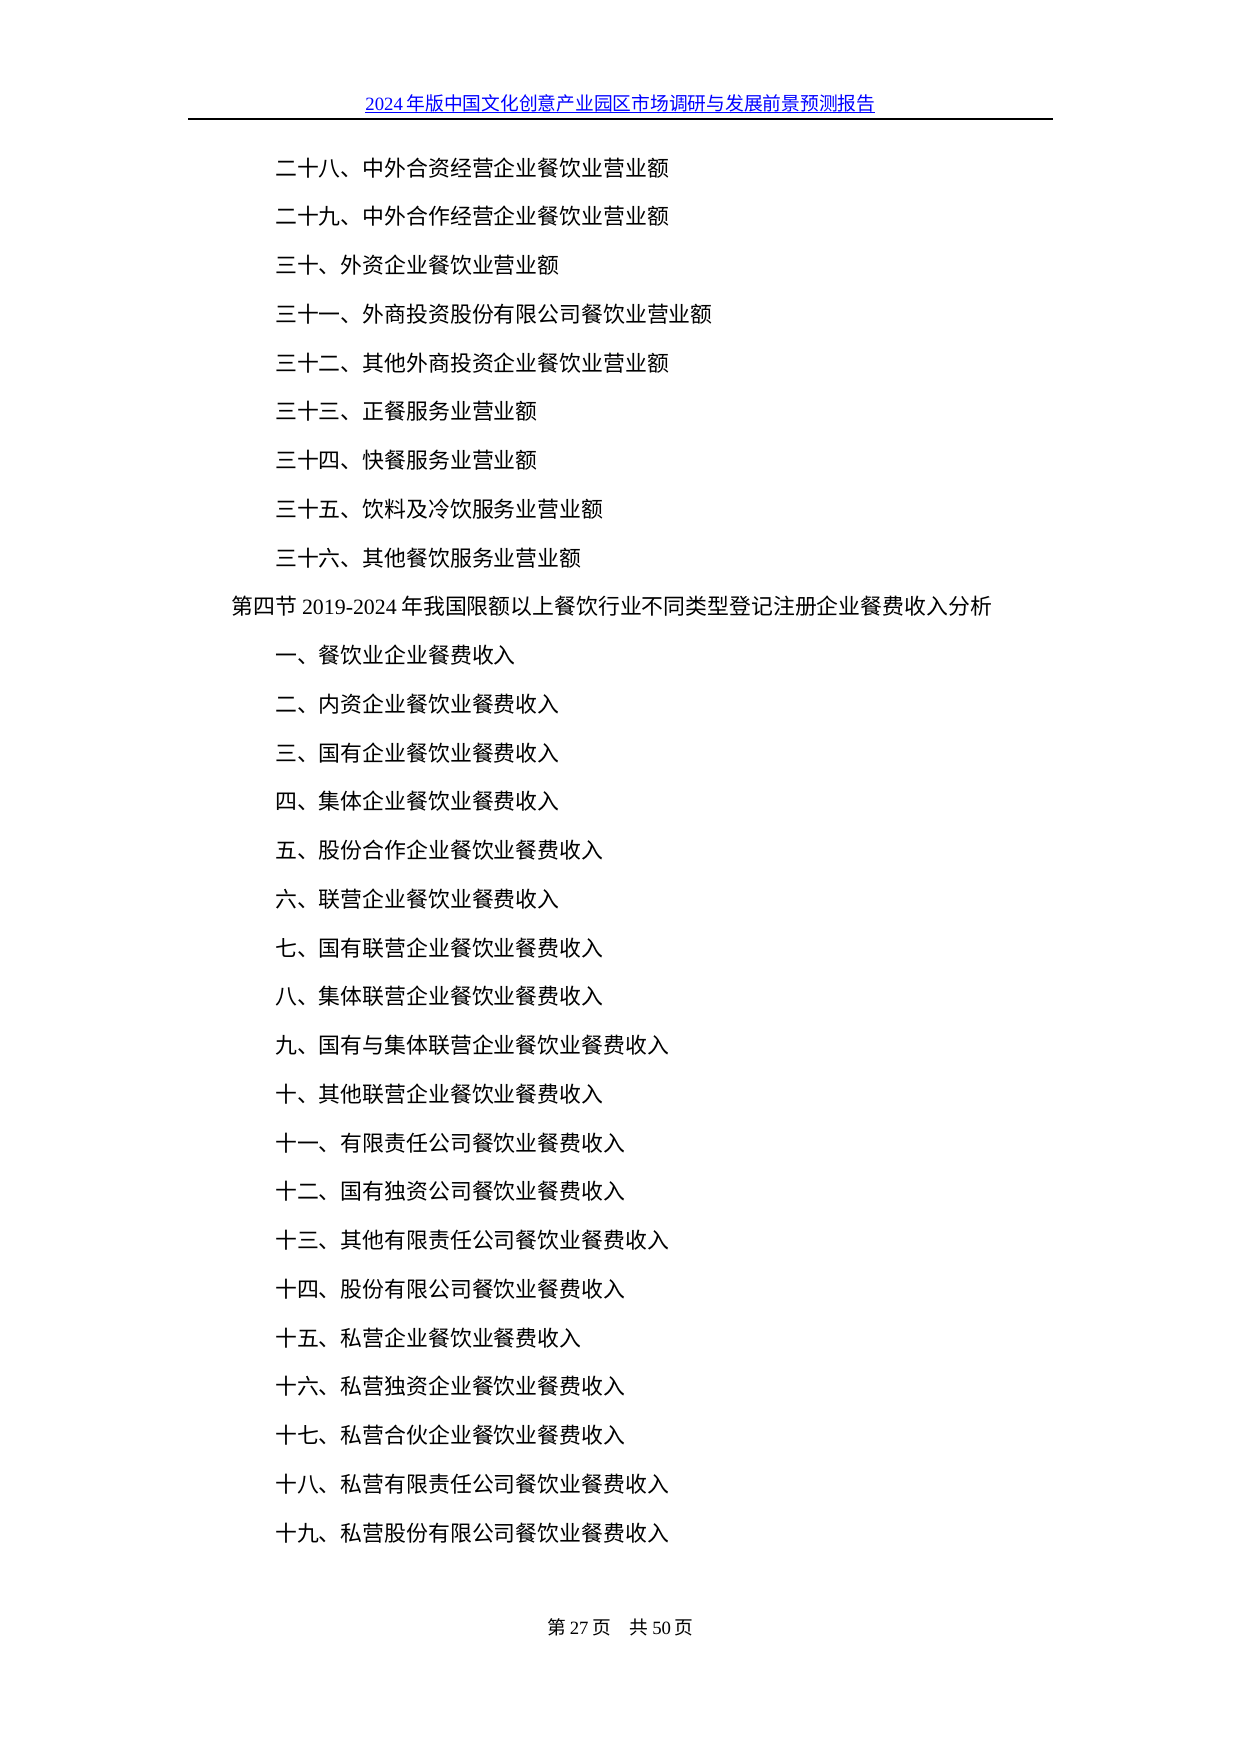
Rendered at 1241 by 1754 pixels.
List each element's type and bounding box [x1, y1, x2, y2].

text [187, 150, 1053, 1548]
